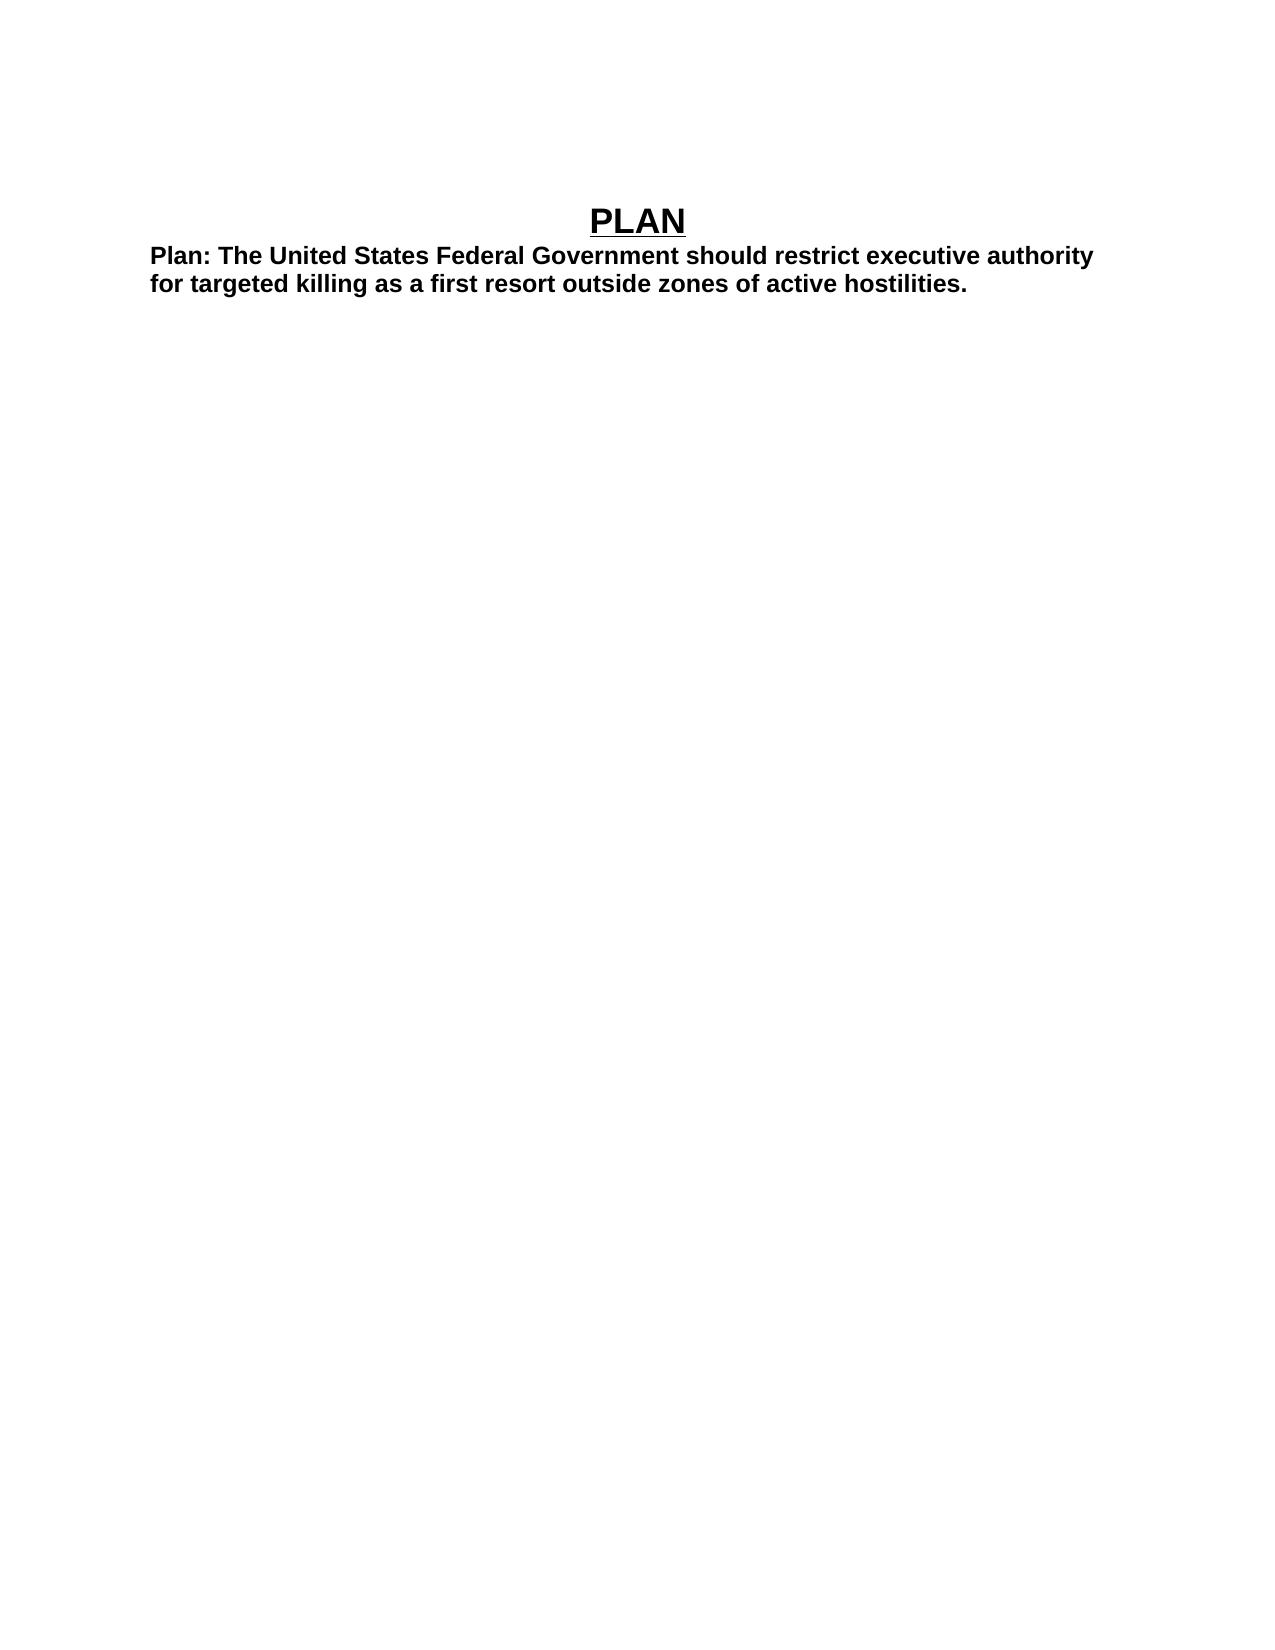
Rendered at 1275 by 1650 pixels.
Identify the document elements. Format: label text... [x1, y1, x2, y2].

subtitle plan [150, 200, 1125, 241]
text Plan: The United States Federal Government should restrict executive authority for targeted killing as a first resort outside zones of active hostilities. [150, 241, 1125, 298]
